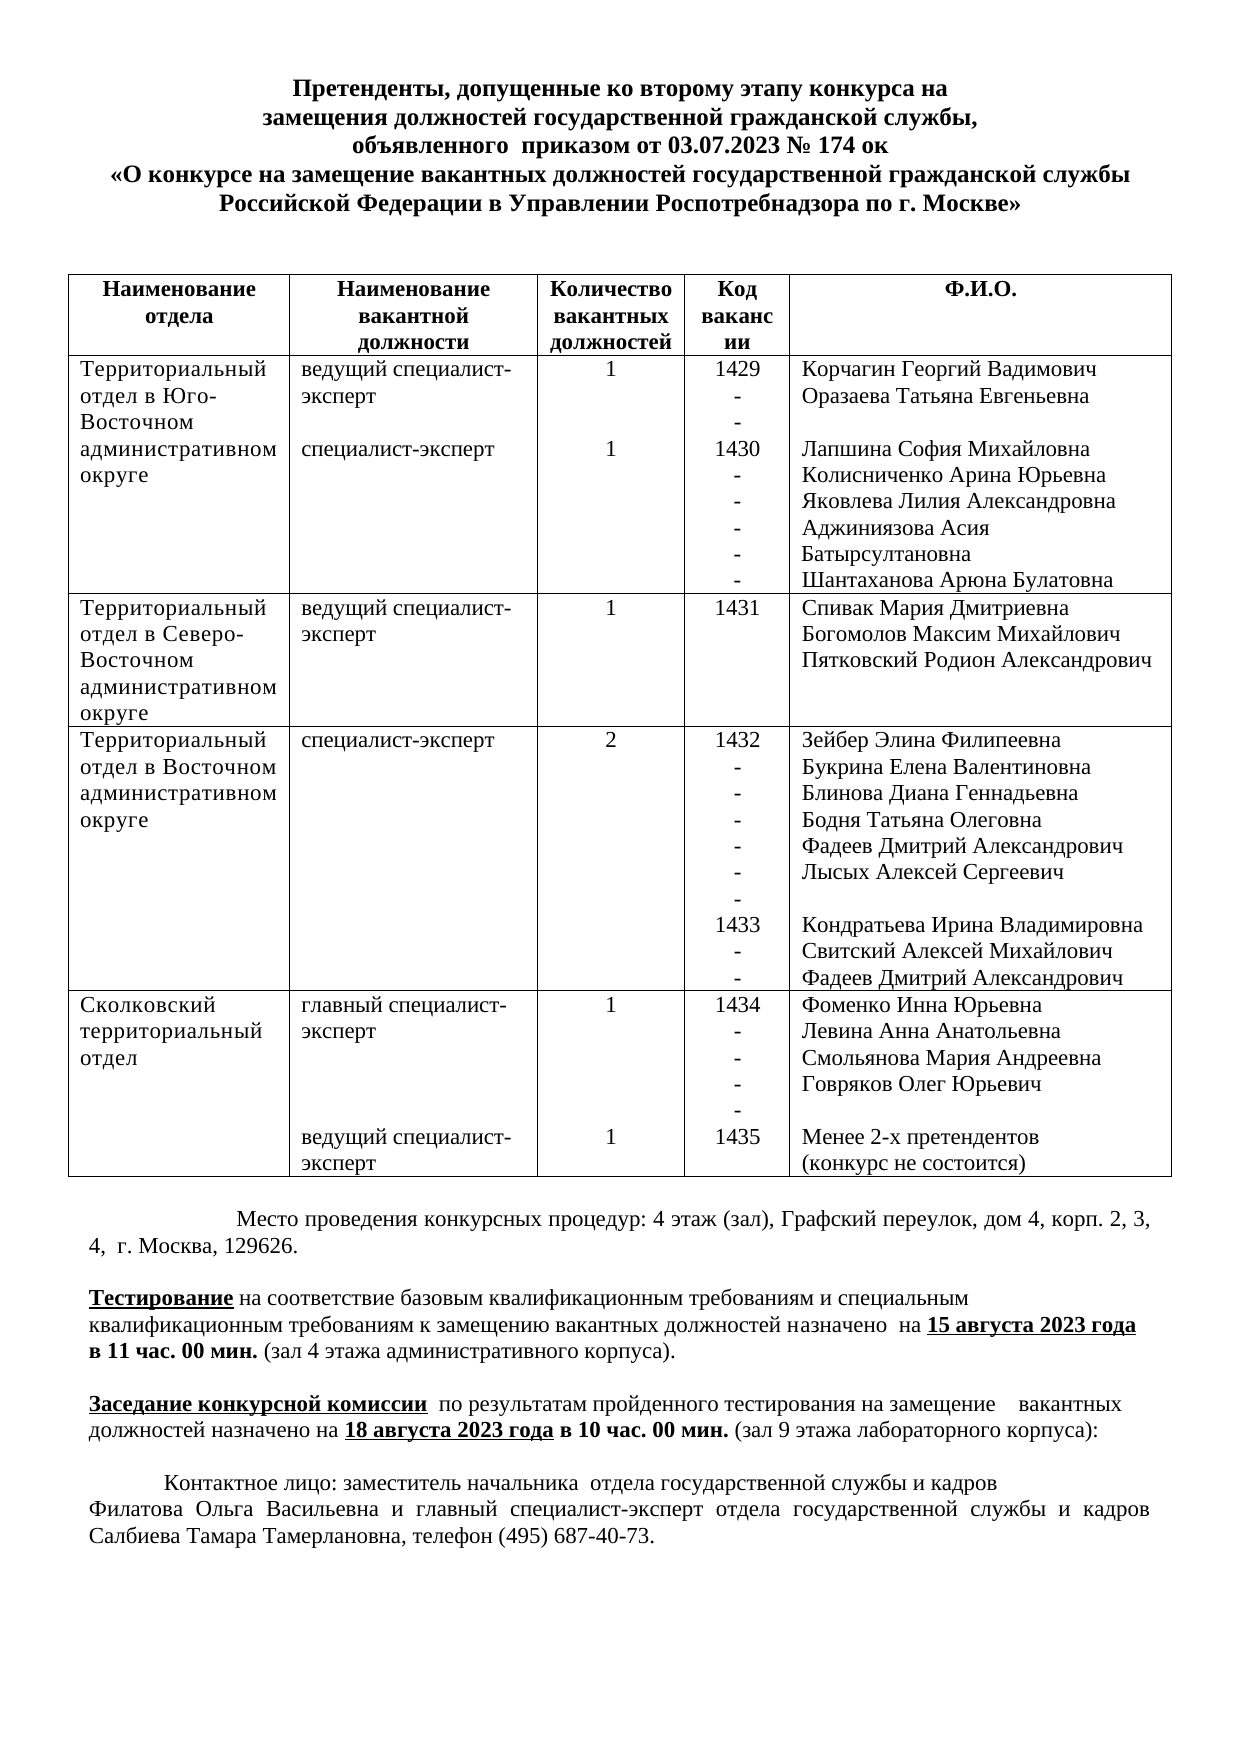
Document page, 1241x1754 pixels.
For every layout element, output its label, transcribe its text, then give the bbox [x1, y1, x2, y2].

text «О конкурсе на замещение вакантных должностей государственной гражданской службы Российской Федерации в Управлении Роспотребнадзора по г. Москве» [89, 159, 1152, 217]
table_cell 1432 - - - - - - 1433 - - [685, 727, 789, 990]
table_cell ведущий специалист-эксперт [290, 594, 537, 726]
text Место проведения конкурсных процедур: 4 этаж (зал), Графский переулок, дом 4, корп. 2, 3, 4, г. Москва, 129626. [89, 1205, 1152, 1258]
text Тестирование на соответствие базовым квалификационным требованиям и специальным квалификационным требованиям к замещению вакантных должностей назначено на 15 августа 2023 года в 11 час. 00 мин. (зал 4 этажа административного корпуса). [89, 1284, 1152, 1363]
text Заседание конкурсной комиссии по результатам пройденного тестирования на замещение вакантных должностей назначено на 18 августа 2023 года в 10 час. 00 мин. (зал 9 этажа лабораторного корпуса): [89, 1390, 1152, 1443]
table_header Ф.И.О. [790, 275, 1171, 354]
table_cell 2 [538, 727, 684, 990]
table_cell 1 1 [538, 991, 684, 1176]
table_cell Спивак Мария Дмитриевна Богомолов Максим Михайлович Пятковский Родион Александрович [790, 594, 1171, 726]
table_cell 1434 - - - - 1435 [685, 991, 789, 1176]
table_cell Сколковский территориальный отдел [69, 991, 289, 1176]
text Претенденты, допущенные ко второму этапу конкурса на [89, 73, 1152, 102]
table_cell 1429 - - 1430 - - - - - [685, 356, 789, 593]
table_cell Территориальный отдел в Юго-Восточном административном округе [69, 356, 289, 593]
table_cell 1 [538, 594, 684, 726]
table_header Наименование отдела [69, 275, 289, 354]
table_cell Территориальный отдел в Северо-Восточном административном округе [69, 594, 289, 726]
table_header Код вакансии [685, 275, 789, 354]
table_cell специалист-эксперт [290, 727, 537, 990]
table_cell ведущий специалист-эксперт специалист-эксперт [290, 356, 537, 593]
text замещения должностей государственной гражданской службы, [89, 102, 1152, 131]
table_cell 1 1 [538, 356, 684, 593]
text Филатова Ольга Васильевна и главный специалист-эксперт отдела государственной службы и кадров Салбиева Тамара Тамерлановна, телефон (495) 687-40-73. [89, 1495, 1152, 1548]
table_header Количество вакантных должностей [538, 275, 684, 354]
table_header Наименование вакантной должности [290, 275, 537, 354]
table_cell 1431 [685, 594, 789, 726]
table_cell Территориальный отдел в Восточном административном округе [69, 727, 289, 990]
text Контактное лицо: заместитель начальника отдела государственной службы и кадров [89, 1469, 1152, 1495]
table_cell Зейбер Элина Филипеевна Букрина Елена Валентиновна Блинова Диана Геннадьевна Бодня Татьяна Олеговна Фадеев Дмитрий Александрович Лысых Алексей Сергеевич Кондратьева Ирина Владимировна Свитский Алексей Михайлович Фадеев Дмитрий Александрович [790, 727, 1171, 990]
table_cell Фоменко Инна Юрьевна Левина Анна Анатольевна Смольянова Мария Андреевна Говряков Олег Юрьевич Менее 2-х претендентов (конкурс не состоится) [790, 991, 1171, 1176]
text объявленного приказом от 03.07.2023 № 174 ок [89, 131, 1152, 159]
table_cell Корчагин Георгий Вадимович Оразаева Татьяна Евгеньевна Лапшина София Михайловна Колисниченко Арина Юрьевна Яковлева Лилия Александровна Аджиниязова Асия Батырсултановна Шантаханова Арюна Булатовна [790, 356, 1171, 593]
table_cell главный специалист-эксперт ведущий специалист-эксперт [290, 991, 537, 1176]
